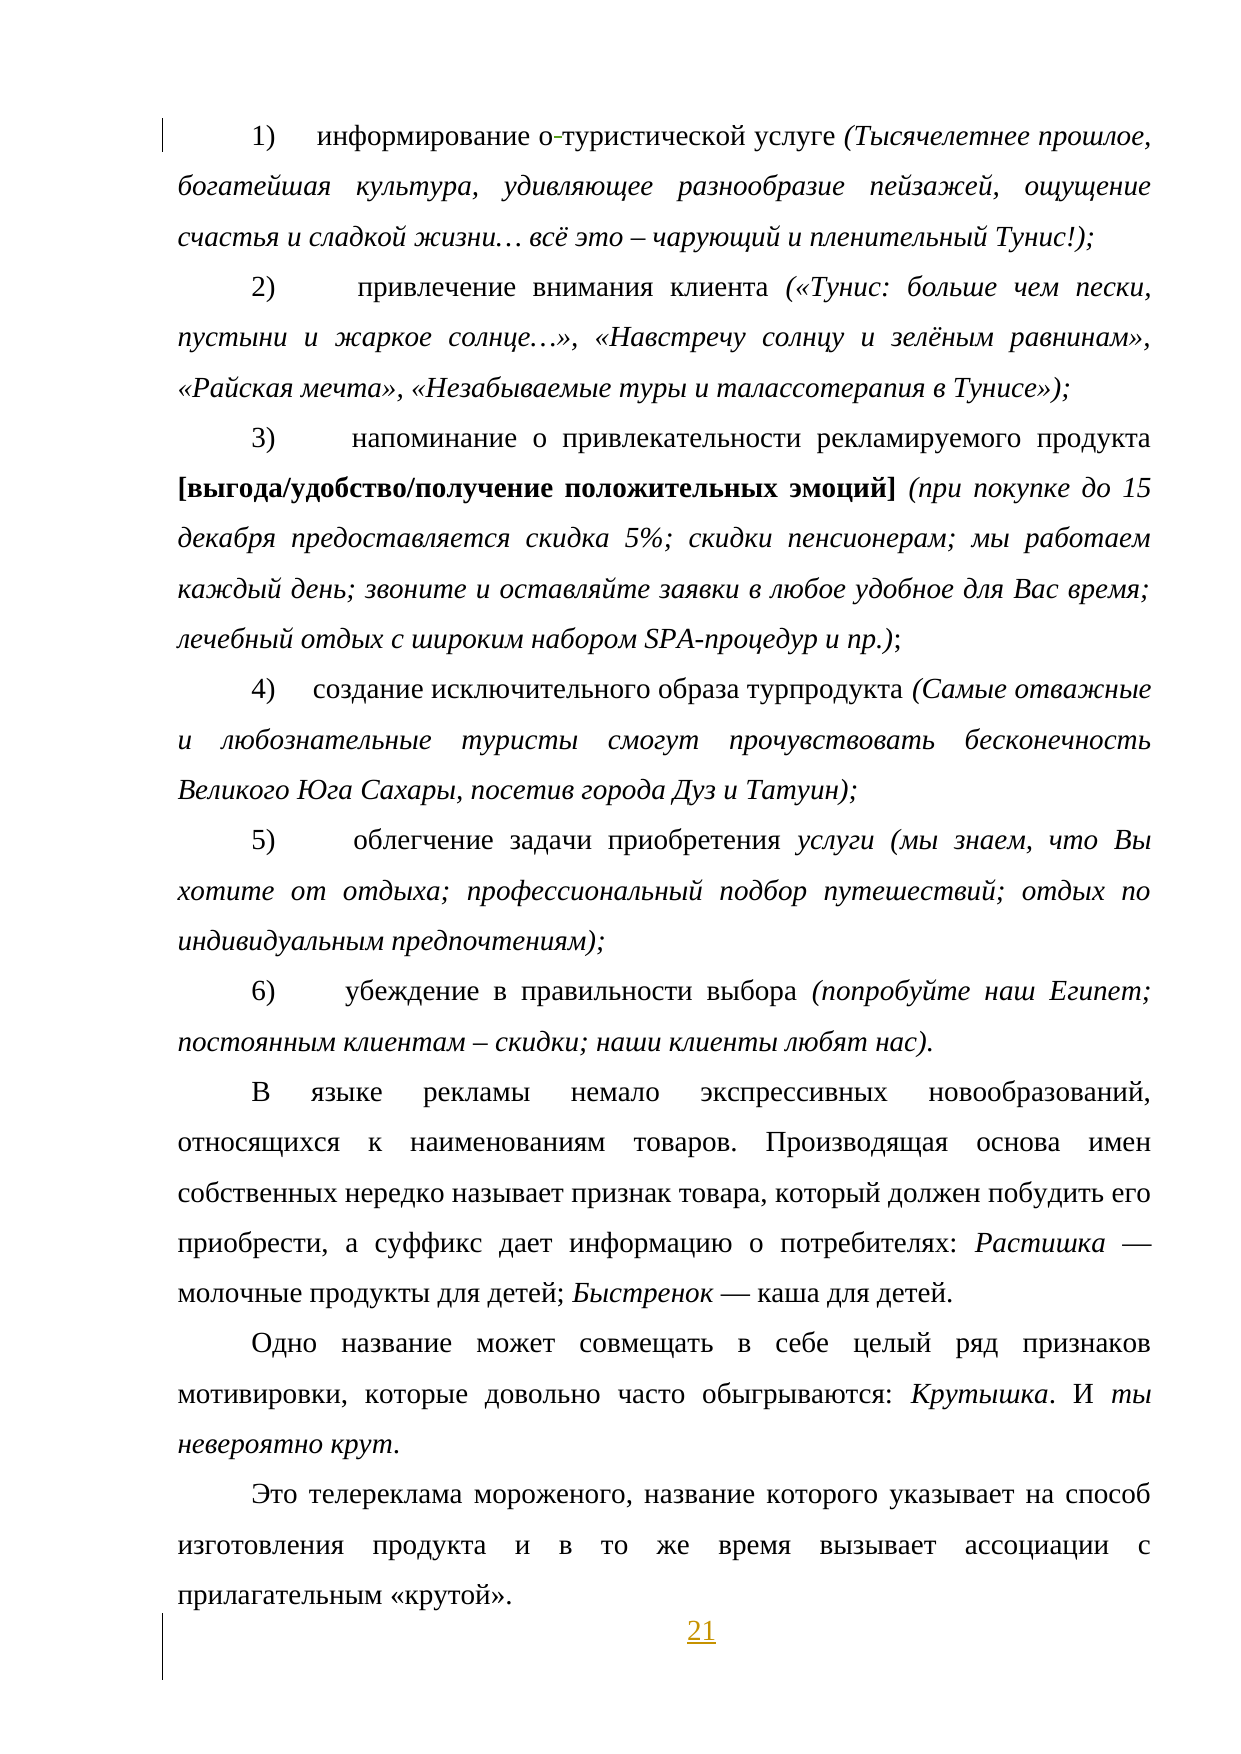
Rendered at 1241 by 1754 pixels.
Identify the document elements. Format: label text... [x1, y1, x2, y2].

text 3) напоминание о привлекательности рекламируемого продукта [выгода/удобство/получение положительных эмоций] (при покупке до 15 декабря предоставляется скидка 5%; скидки пенсионерам; мы работаем каждый день; звоните и оставляйте заявки в любое удобное для Вас время; лечебный отдых с широким набором SPA-процедур и пр.); [177, 420, 1152, 655]
text 4) создание исключительного образа турпродукта (Самые отважные и любознательные туристы смогут прочувствовать бесконечность Великого Юга Сахары, посетив города Дуз и Татуин); [177, 672, 1152, 806]
text Это телереклама мороженого, название которого указывает на способ изготовления продукта и в то же время вызывает ассоциации с прилагательным «крутой». [177, 1477, 1152, 1611]
text 5) облегчение задачи приобретения услуги (мы знаем, что Вы хотите от отдыха; профессиональный подбор путешествий; отдых по индивидуальным предпочтениям); [177, 822, 1152, 957]
text В языке рекламы немало экспрессивных новообразований, относящихся к наименованиям товаров. Производящая основа имен собственных нередко называет признак товара, который должен побудить его приобрести, а суффикс дает информацию о потребителях: Растишка — молочные продукты для детей; Быстренок — каша для детей. [177, 1074, 1152, 1309]
text 6) убеждение в правильности выбора (попробуйте наш Египет; постоянным клиентам – скидки; наши клиенты любят нас). [177, 973, 1152, 1057]
text Одно название может совмещать в себе целый ряд признаков мотивировки, которые довольно часто обыгрываются: Крутышка. И ты невероятно крут. [177, 1326, 1152, 1460]
text 2) привлечение внимания клиента («Тунис: больше чем пески, пустыни и жаркое солнце…», «Навстречу солнцу и зелёным равнинам», «Райская мечта», «Незабываемые туры и талассотерапия в Тунисе»); [177, 269, 1152, 403]
text 1) информирование отуристической услуге (Тысячелетнее прошлое, богатейшая культура, удивляющее разнообразие пейзажей, ощущение счастья и сладкой жизни… всё это – чарующий и пленительный Тунис!); [177, 118, 1152, 252]
